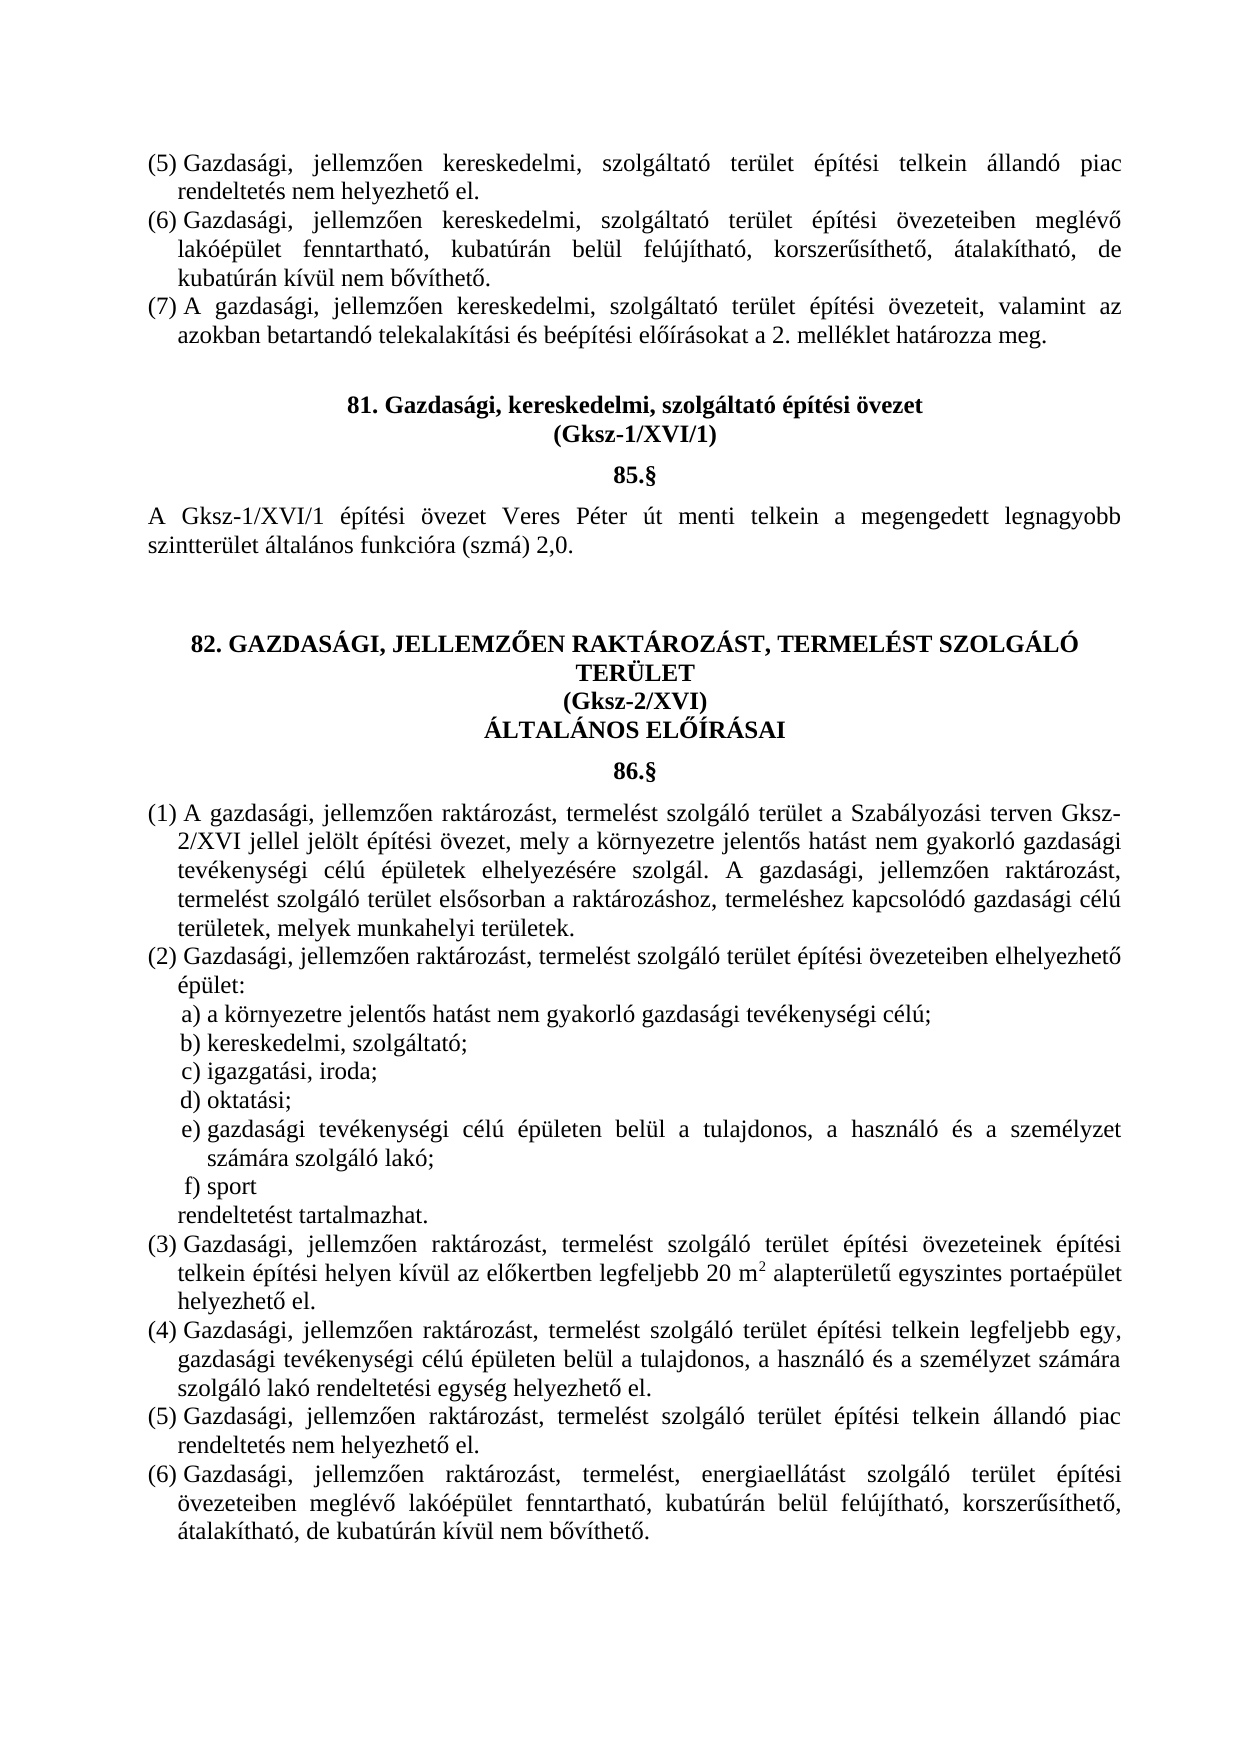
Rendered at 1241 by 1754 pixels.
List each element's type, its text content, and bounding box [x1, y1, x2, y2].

list igazgatási, iroda; [207, 1056, 1122, 1085]
subtitle 82. GAZDASÁGI, JELLEMZŐEN RAKTÁROZÁST, TERMELÉST SZOLGÁLÓ TERÜLET (Gksz-2/XVI) ÁLTALÁNOS ELŐÍRÁSAI [148, 629, 1122, 744]
text A Gksz-1/XVI/1 építési övezet Veres Péter út menti telkein a megengedett legnagyobb szintterület általános funkcióra (szmá) 2,0. [148, 501, 1122, 559]
list Gazdasági, jellemzően raktározást, termelést szolgáló terület építési övezeteiben elhelyezhető épület: [148, 941, 1122, 999]
text 85.§ [148, 460, 1122, 489]
list Gazdasági, jellemzően kereskedelmi, szolgáltató terület építési telkein állandó piac rendeltetés nem helyezhető el. [148, 148, 1122, 205]
list Gazdasági, jellemzően kereskedelmi, szolgáltató terület építési övezeteiben meglévő lakóépület fenntartható, kubatúrán belül felújítható, korszerűsíthető, átalakítható, de kubatúrán kívül nem bővíthető. [148, 205, 1122, 291]
list Gazdasági, jellemzően raktározást, termelést, energiaellátást szolgáló terület építési övezeteiben meglévő lakóépület fenntartható, kubatúrán belül felújítható, korszerűsíthető, átalakítható, de kubatúrán kívül nem bővíthető. [148, 1459, 1122, 1545]
list a környezetre jelentős hatást nem gyakorló gazdasági tevékenységi célú; [207, 999, 1122, 1028]
list Gazdasági, jellemzően raktározást, termelést szolgáló terület építési övezeteinek építési telkein építési helyen kívül az előkertben legfeljebb 20 m2 alapterületű egyszintes portaépület helyezhető el. [148, 1229, 1122, 1315]
text rendeltetést tartalmazhat. [177, 1200, 1122, 1229]
list Gazdasági, jellemzően raktározást, termelést szolgáló terület építési telkein legfeljebb egy, gazdasági tevékenységi célú épületen belül a tulajdonos, a használó és a személyzet számára szolgáló lakó rendeltetési egység helyezhető el. [148, 1315, 1122, 1401]
list A gazdasági, jellemzően raktározást, termelést szolgáló terület a Szabályozási terven Gksz-2/XVI jellel jelölt építési övezet, mely a környezetre jelentős hatást nem gyakorló gazdasági tevékenységi célú épületek elhelyezésére szolgál. A gazdasági, jellemzően raktározást, termelést szolgáló terület elsősorban a raktározáshoz, termeléshez kapcsolódó gazdasági célú területek, melyek munkahelyi területek. [148, 798, 1122, 941]
list kereskedelmi, szolgáltató; [207, 1028, 1122, 1056]
list gazdasági tevékenységi célú épületen belül a tulajdonos, a használó és a személyzet számára szolgáló lakó; [207, 1114, 1122, 1171]
subtitle 81. Gazdasági, kereskedelmi, szolgáltató építési övezet (Gksz-1/XVI/1) [148, 390, 1122, 448]
list sport [207, 1171, 1122, 1200]
list oktatási; [207, 1085, 1122, 1114]
list A gazdasági, jellemzően kereskedelmi, szolgáltató terület építési övezeteit, valamint az azokban betartandó telekalakítási és beépítési előírásokat a 2. melléklet határozza meg. [148, 291, 1122, 349]
text 86.§ [148, 756, 1122, 785]
list Gazdasági, jellemzően raktározást, termelést szolgáló terület építési telkein állandó piac rendeltetés nem helyezhető el. [148, 1401, 1122, 1459]
